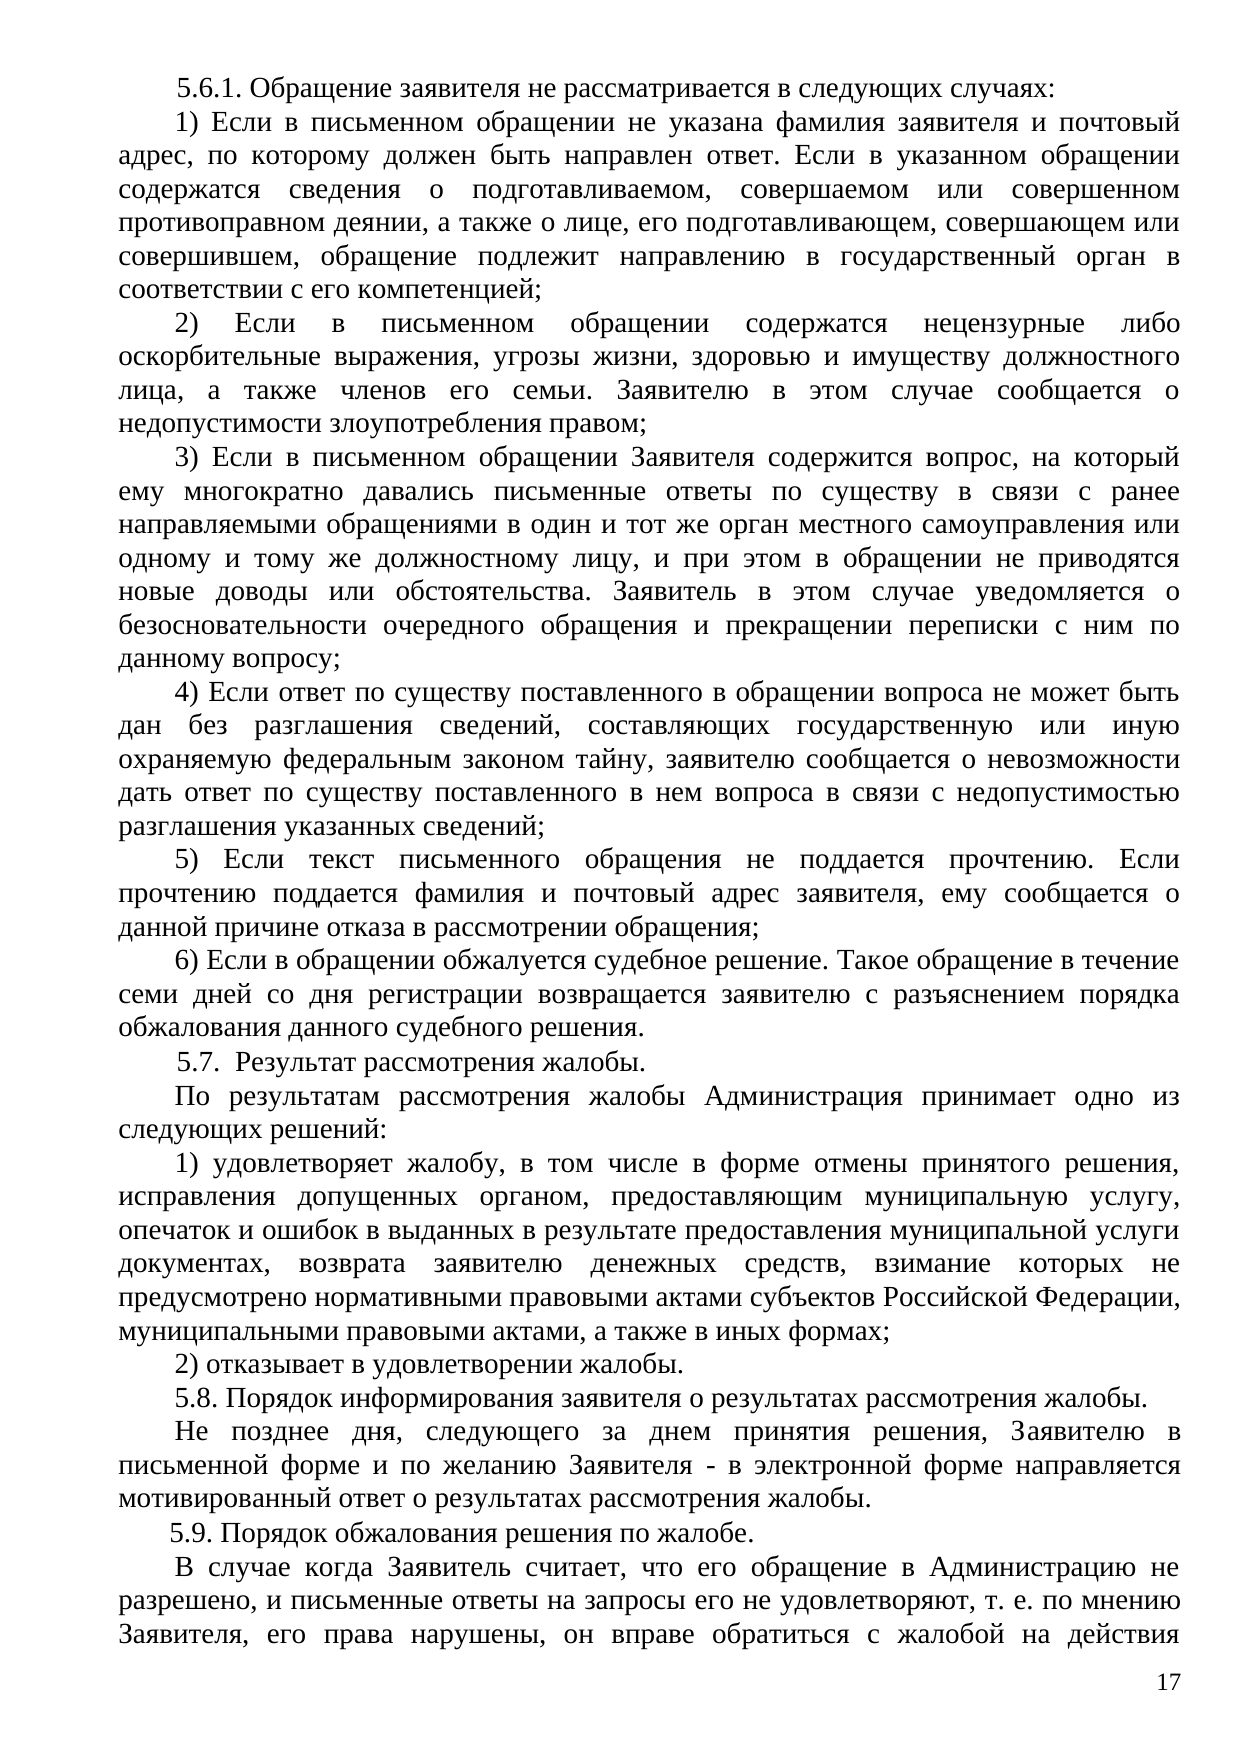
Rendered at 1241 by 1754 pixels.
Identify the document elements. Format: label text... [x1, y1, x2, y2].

text 5.6.1. Обращение заявителя не рассматривается в следующих случаях: [118, 70, 1181, 104]
text По результатам рассмотрения жалобы Администрация принимает одно из следующих решений: [118, 1078, 1181, 1145]
text 5) Если текст письменного обращения не поддается прочтению. Если прочтению поддается фамилия и почтовый адрес заявителя, ему сообщается о данной причине отказа в рассмотрении обращения; [118, 842, 1181, 942]
text 5.7. Результат рассмотрения жалобы. [118, 1044, 1181, 1078]
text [118, 1549, 1181, 1649]
text 1) Если в письменном обращении не указана фамилия заявителя и почтовый адрес, по которому должен быть направлен ответ. Если в указанном обращении содержатся сведения о подготавливаемом, совершаемом или совершенном противоправном деянии, а также о лице, его подготавливающем, совершающем или совершившем, обращение подлежит направлению в государственный орган в соответствии с его компетенцией; [118, 104, 1181, 305]
text 5.8. Порядок информирования заявителя о результатах рассмотрения жалобы. [118, 1380, 1181, 1413]
text Не позднее дня, следующего за днем принятия решения, Заявителю в письменной форме и по желанию Заявителя - в электронной форме направляется мотивированный ответ о результатах рассмотрения жалобы. [118, 1413, 1181, 1514]
text 5.9. Порядок обжалования решения по жалобе. [118, 1515, 1181, 1549]
text 1) удовлетворяет жалобу, в том числе в форме отмены принятого решения, исправления допущенных органом, предоставляющим муниципальную услугу, опечаток и ошибок в выданных в результате предоставления муниципальной услуги документах, возврата заявителю денежных средств, взимание которых не предусмотрено нормативными правовыми актами субъектов Российской Федерации, муниципальными правовыми актами, а также в иных формах; [118, 1145, 1181, 1346]
text 6) Если в обращении обжалуется судебное решение. Такое обращение в течение семи дней со дня регистрации возвращается заявителю с разъяснением порядка обжалования данного судебного решения. [118, 942, 1181, 1043]
text 2) отказывает в удовлетворении жалобы. [118, 1346, 1181, 1380]
text 4) Если ответ по существу поставленного в обращении вопроса не может быть дан без разглашения сведений, составляющих государственную или иную охраняемую федеральным законом тайну, заявителю сообщается о невозможности дать ответ по существу поставленного в нем вопроса в связи с недопустимостью разглашения указанных сведений; [118, 674, 1181, 842]
text 2) Если в письменном обращении содержатся нецензурные либо оскорбительные выражения, угрозы жизни, здоровью и имуществу должностного лица, а также членов его семьи. Заявителю в этом случае сообщается о недопустимости злоупотребления правом; [118, 305, 1181, 439]
text 3) Если в письменном обращении Заявителя содержится вопрос, на который ему многократно давались письменные ответы по существу в связи с ранее направляемыми обращениями в один и тот же орган местного самоуправления или одному и тому же должностному лицу, и при этом в обращении не приводятся новые доводы или обстоятельства. Заявитель в этом случае уведомляется о безосновательности очередного обращения и прекращении переписки с ним по данному вопросу; [118, 439, 1181, 674]
